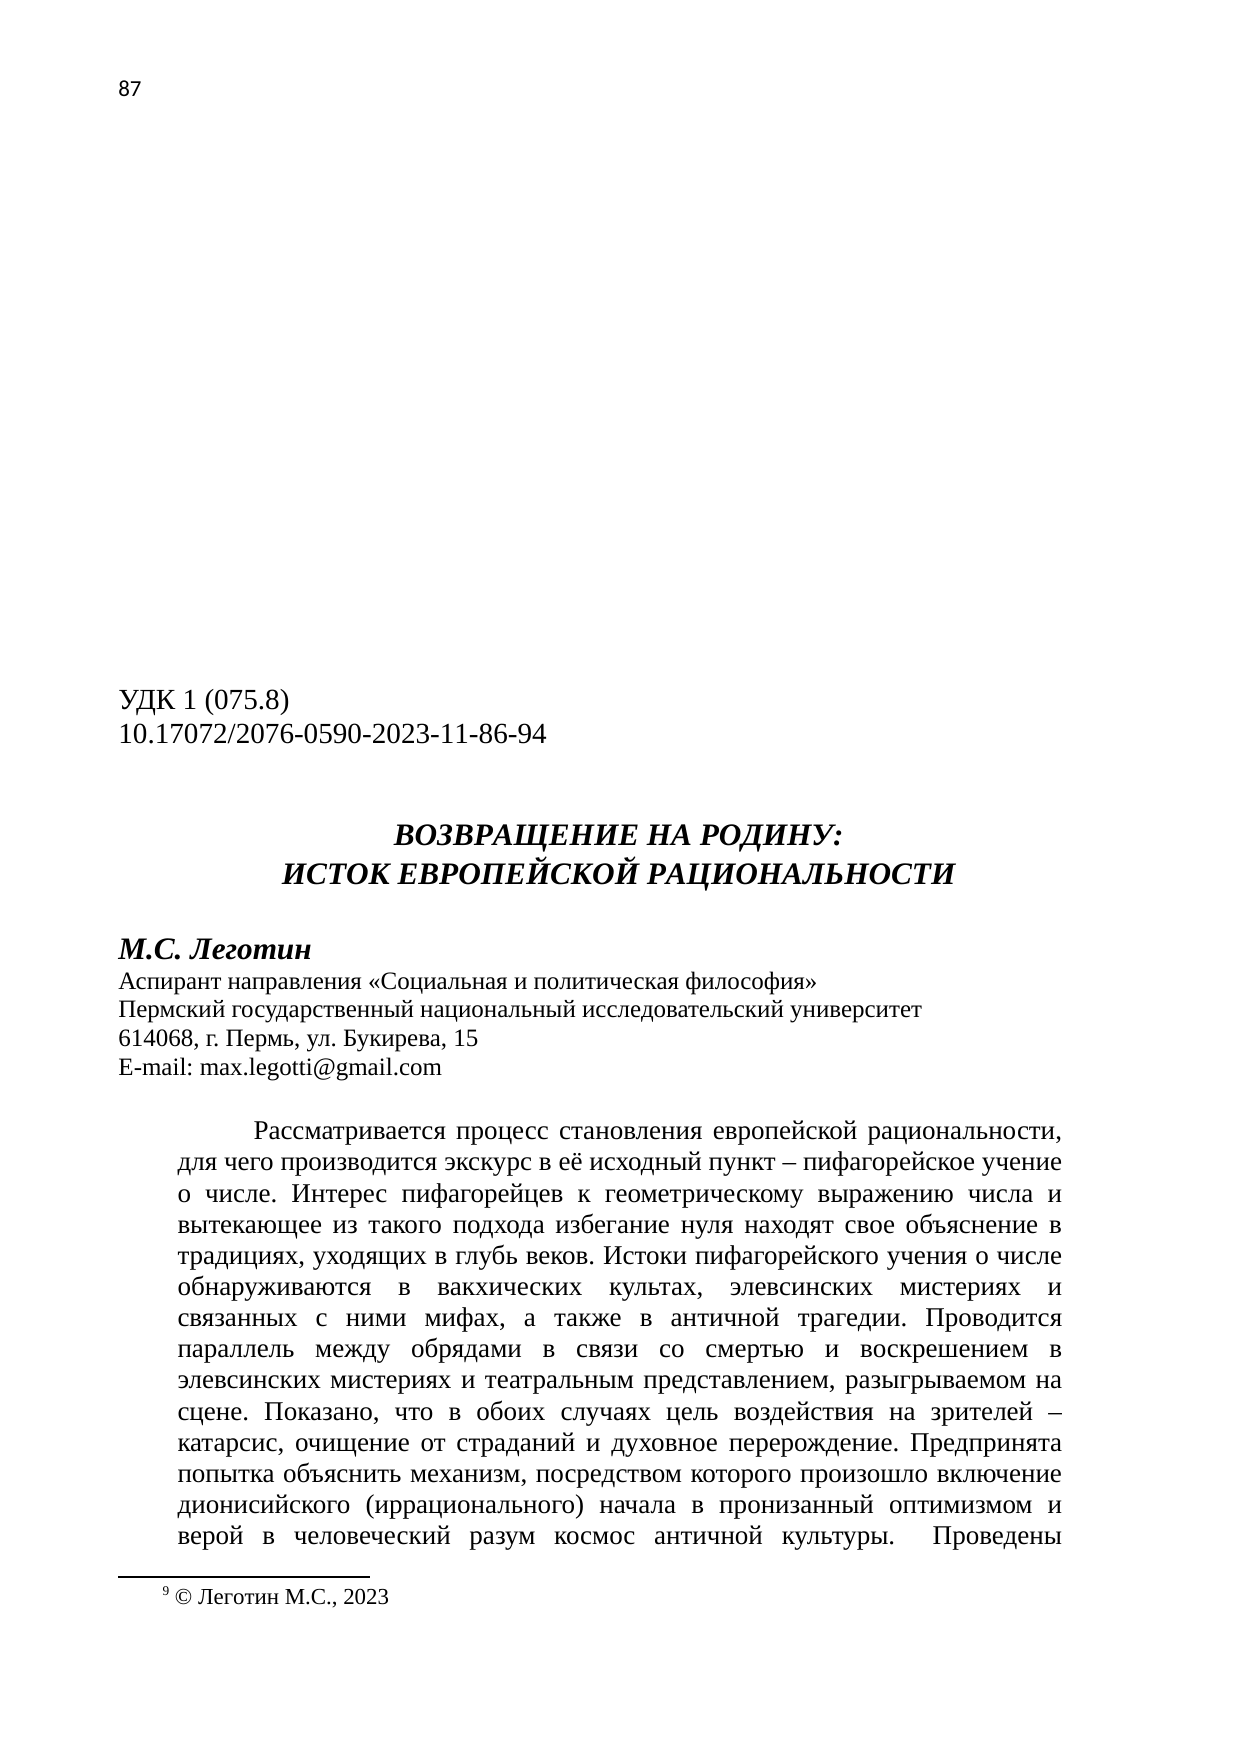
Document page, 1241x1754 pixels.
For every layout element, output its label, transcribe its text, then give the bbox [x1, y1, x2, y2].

text Аспирант направления «Социальная и политическая философия» [118, 966, 1122, 994]
subtitle ИСТОК ЕВРОПЕЙСКОЙ РАЦИОНАЛЬНОСТИ [118, 855, 1122, 891]
text 10.17072/2076-0590-2023-11-86-94 [118, 716, 1122, 749]
subtitle ВОЗВРАЩЕНИЕ НА РОДИНУ: [118, 816, 1122, 852]
text М.С. Леготин [118, 930, 1122, 966]
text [177, 1114, 1063, 1550]
text Пермский государственный национальный исследовательский университет [118, 994, 1122, 1023]
text УДК 1 (075.8) [118, 682, 1122, 716]
text E-mail: max.legotti@gmail.com [118, 1052, 1122, 1081]
text 614068, г. Пермь, ул. Букирева, 15 [118, 1023, 1122, 1052]
